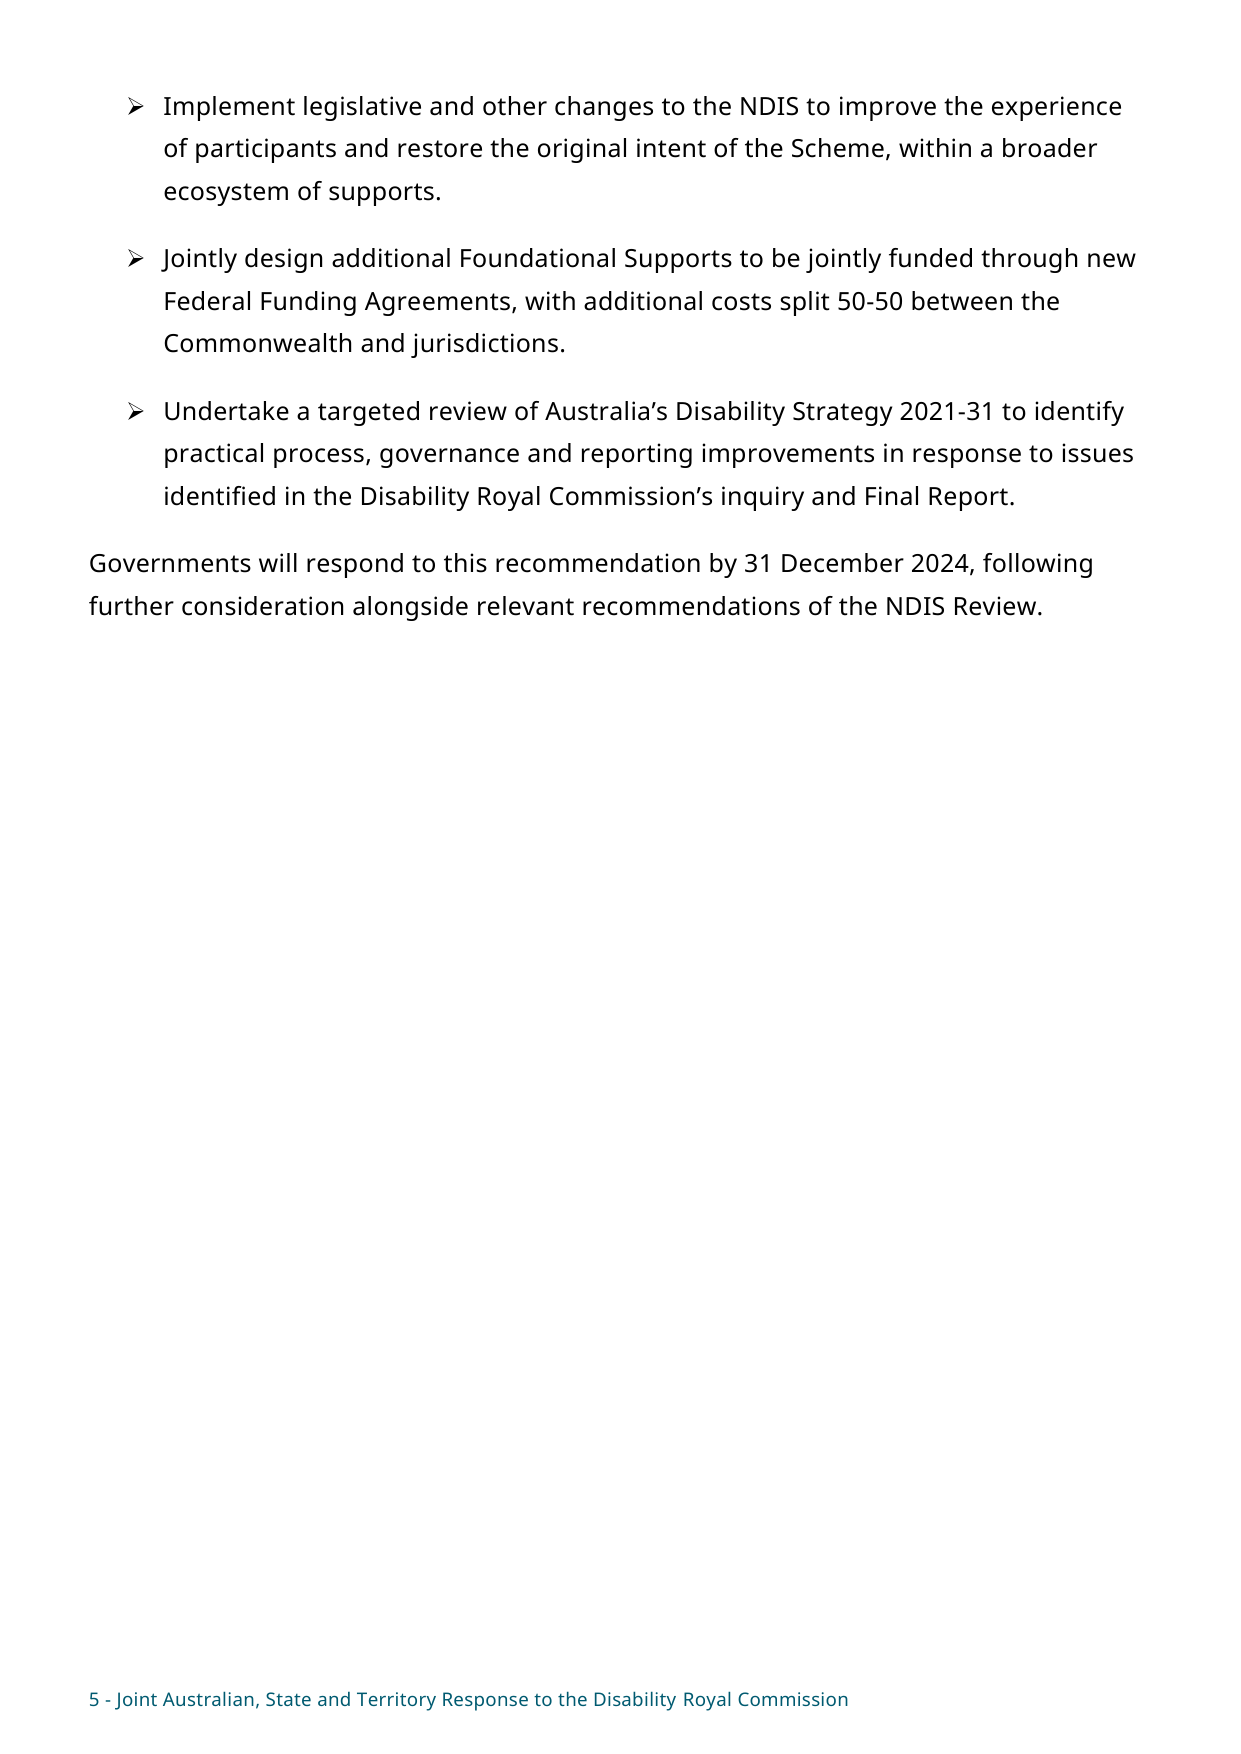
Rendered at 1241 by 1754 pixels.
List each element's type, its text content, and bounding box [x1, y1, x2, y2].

text Governments will respond to this recommendation by 31 December 2024, following further consideration alongside relevant recommendations of the NDIS Review. [89, 546, 1152, 623]
list Jointly design additional Foundational Supports to be jointly funded through new Federal Funding Agreements, with additional costs split 50-50 between the Commonwealth and jurisdictions. [126, 241, 1152, 360]
list Undertake a targeted review of Australia’s Disability Strategy 2021-31 to identify practical process, governance and reporting improvements in response to issues identified in the Disability Royal Commission’s inquiry and Final Report. [126, 394, 1152, 513]
list Implement legislative and other changes to the NDIS to improve the experience of participants and restore the original intent of the Scheme, within a broader ecosystem of supports. [126, 89, 1152, 208]
